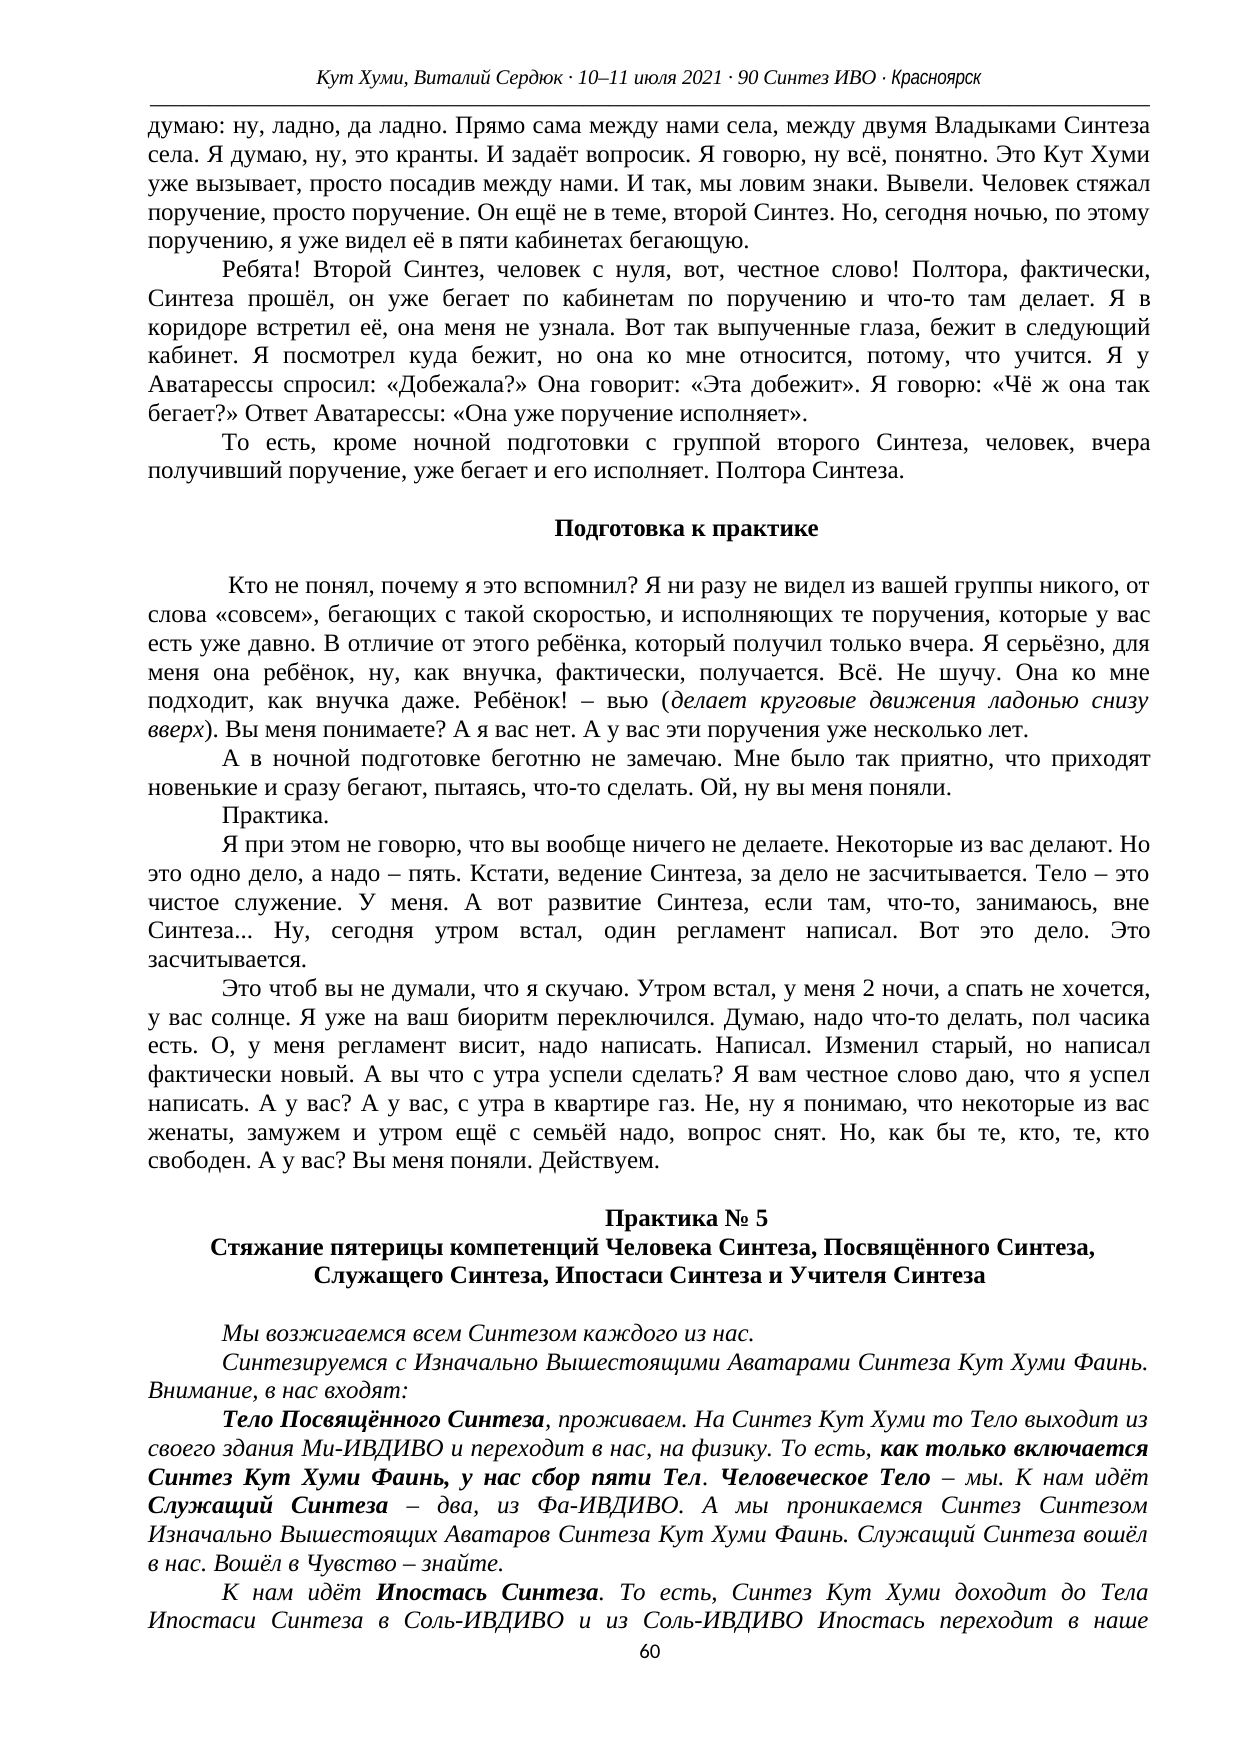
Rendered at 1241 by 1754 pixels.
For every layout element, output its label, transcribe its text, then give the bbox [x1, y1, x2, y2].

text Синтезируемся с Изначально Вышестоящими Аватарами Синтеза Кут Хуми Фаинь. Внимание, в нас входят: [148, 1347, 1152, 1404]
text Практика. [148, 801, 1152, 829]
text Тело Посвящённого Синтеза, проживаем. На Синтез Кут Хуми то Тело выходит из своего здания Ми-ИВДИВО и переходит в нас, на физику. То есть, как только включается Синтез Кут Хуми Фаинь, у нас сбор пяти Тел. Человеческое Тело – мы. К нам идёт Служащий Синтеза – два, из Фа-ИВДИВО. А мы проникаемся Синтез Синтезом Изначально Вышестоящих Аватаров Синтеза Кут Хуми Фаинь. Служащий Синтеза вошёл в нас. Вошёл в Чувство – знайте. [148, 1404, 1152, 1577]
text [148, 111, 1152, 254]
text Кто не понял, почему я это вспомнил? Я ни разу не видел из вашей группы никого, от слова «совсем», бегающих с такой скоростью, и исполняющих те поручения, которые у вас есть уже давно. В отличие от этого ребёнка, который получил только вчера. Я серьёзно, для меня она ребёнок, ну, как внучка, фактически, получается. Всё. Не шучу. Она ко мне подходит, как внучка даже. Ребёнок! – вью (делает круговые движения ладонью снизу вверх). Вы меня понимаете? А я вас нет. А у вас эти поручения уже несколько лет. [148, 571, 1152, 743]
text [148, 1577, 1152, 1634]
subtitle Подготовка к практике [148, 513, 1152, 542]
text Я при этом не говорю, что вы вообще ничего не делаете. Некоторые из вас делают. Но это одно дело, а надо – пять. Кстати, ведение Синтеза, за дело не засчитывается. Тело – это чистое служение. У меня. А вот развитие Синтеза, если там, что-то, занимаюсь, вне Синтеза... Ну, сегодня утром встал, один регламент написал. Вот это дело. Это засчитывается. [148, 829, 1152, 973]
text Это чтоб вы не думали, что я скучаю. Утром встал, у меня 2 ночи, а спать не хочется, у вас солнце. Я уже на ваш биоритм переключился. Думаю, надо что-то делать, пол часика есть. О, у меня регламент висит, надо написать. Написал. Изменил старый, но написал фактически новый. А вы что с утра успели сделать? Я вам честное слово даю, что я успел написать. А у вас? А у вас, с утра в квартире газ. Не, ну я понимаю, что некоторые из вас женаты, замужем и утром ещё с семьёй надо, вопрос снят. Но, как бы те, кто, те, кто свободен. А у вас? Вы меня поняли. Действуем. [148, 973, 1152, 1174]
subtitle Практика № 5 Стяжание пятерицы компетенций Человека Синтеза, Посвящённого Синтеза, Служащего Синтеза, Ипостаси Синтеза и Учителя Синтеза [148, 1203, 1152, 1289]
text Мы возжигаемся всем Синтезом каждого из нас. [148, 1318, 1152, 1347]
text Ребята! Второй Синтез, человек с нуля, вот, честное слово! Полтора, фактически, Синтеза прошёл, он уже бегает по кабинетам по поручению и что-то там делает. Я в коридоре встретил её, она меня не узнала. Вот так выпученные глаза, бежит в следующий кабинет. Я посмотрел куда бежит, но она ко мне относится, потому, что учится. Я у Аватарессы спросил: «Добежала?» Она говорит: «Эта добежит». Я говорю: «Чё ж она так бегает?» Ответ Аватарессы: «Она уже поручение исполняет». [148, 254, 1152, 427]
text А в ночной подготовке беготню не замечаю. Мне было так приятно, что приходят новенькие и сразу бегают, пытаясь, что-то сделать. Ой, ну вы меня поняли. [148, 743, 1152, 801]
text То есть, кроме ночной подготовки с группой второго Синтеза, человек, вчера получивший поручение, уже бегает и его исполняет. Полтора Синтеза. [148, 427, 1152, 484]
